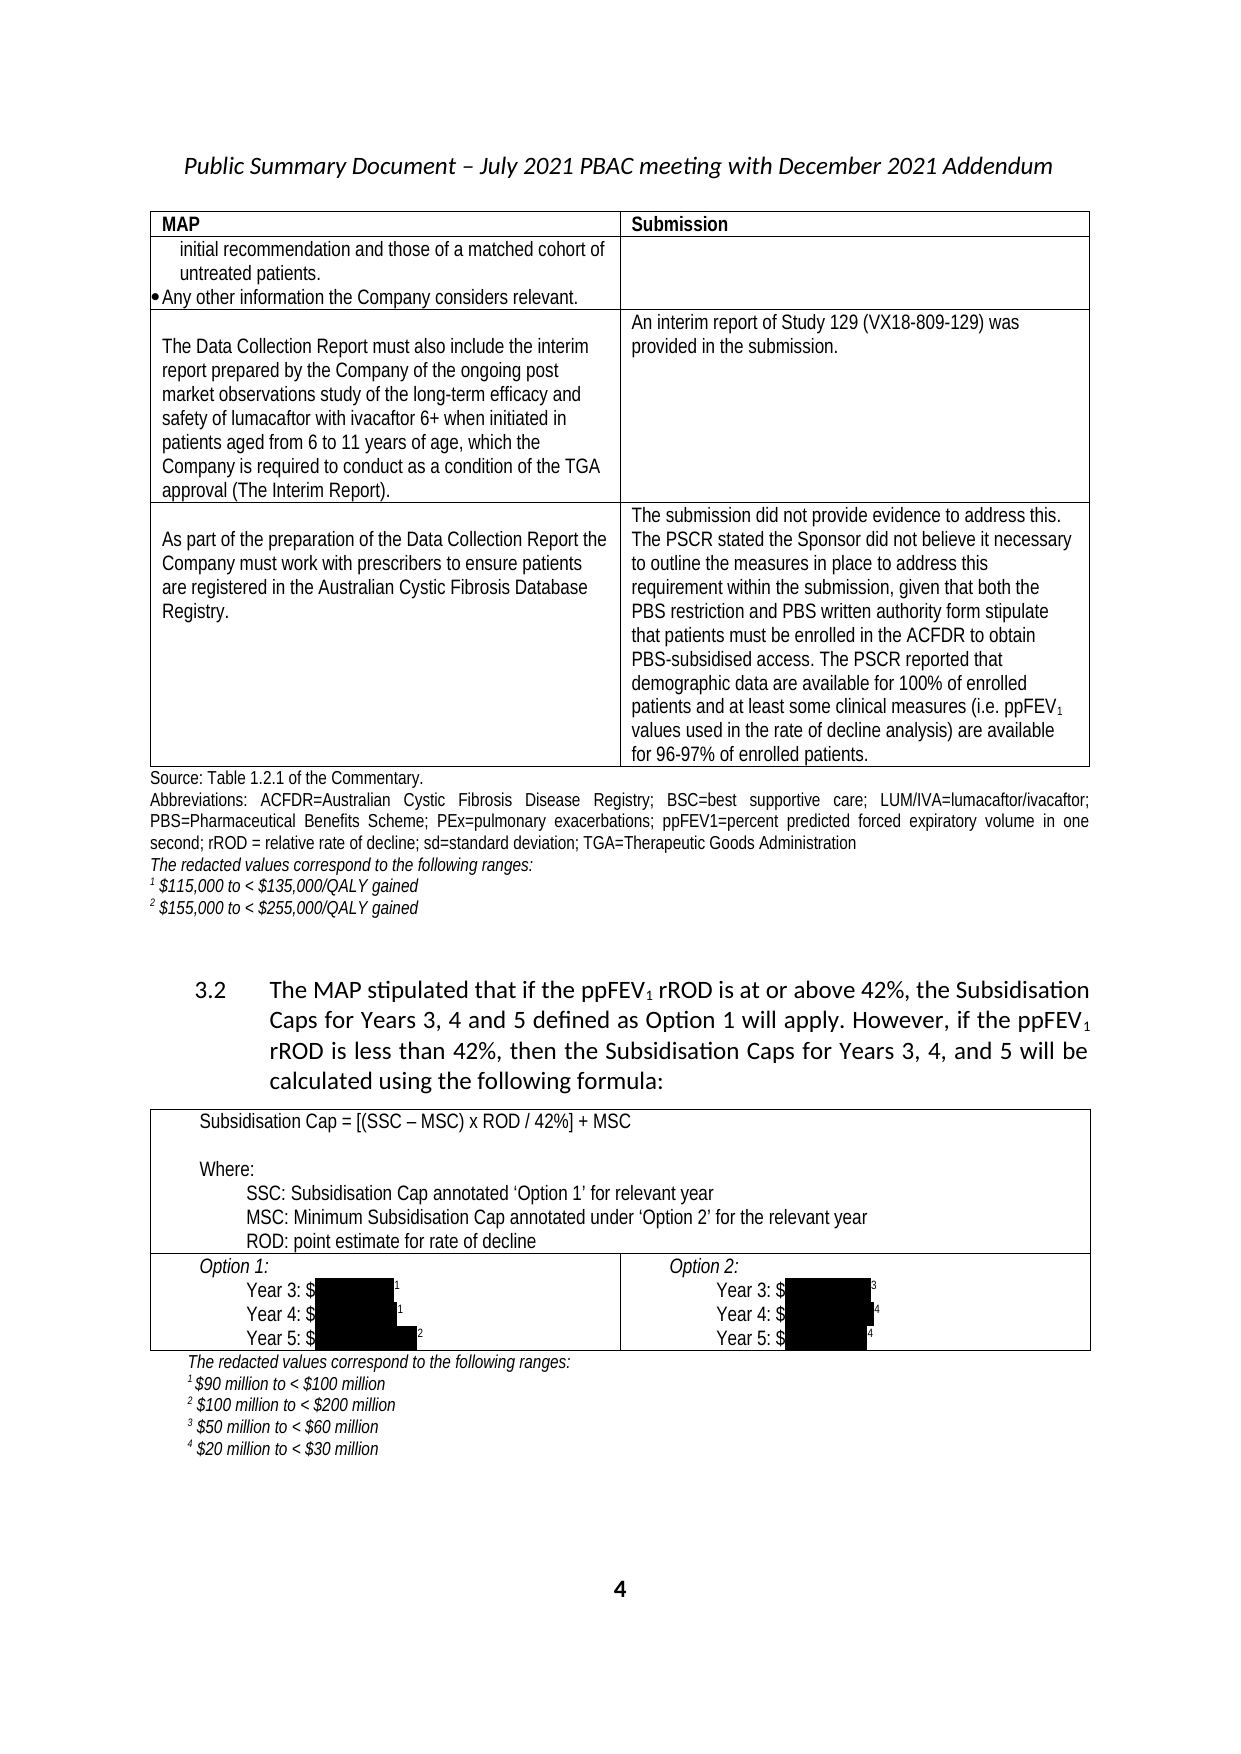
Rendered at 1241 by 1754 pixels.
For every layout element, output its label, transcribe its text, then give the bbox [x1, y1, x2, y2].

text The redacted values correspond to the following ranges: [187, 1351, 1090, 1373]
table_cell Year 3: $''''''''''''''''''''''''''3 Year 4: $'''''''''''''''''''''''''''4 Year 5: $'''''''''''''''''''''''''4 [867, 1278, 1090, 1350]
text 1 $115,000 to < $135,000/QALY gained [150, 875, 1090, 897]
text 3 $50 million to < $60 million [187, 1416, 1090, 1437]
text 4 $20 million to < $30 million [187, 1437, 1090, 1459]
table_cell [151, 237, 620, 309]
table_header Submission [621, 212, 1089, 236]
text The redacted values correspond to the following ranges: [150, 853, 1090, 875]
text 2 $100 million to < $200 million [187, 1394, 1090, 1416]
table_cell Option 1: [151, 1254, 620, 1278]
text Source: Table 1.2.1 of the Commentary. [150, 767, 1090, 789]
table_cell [621, 237, 1089, 309]
table_cell Option 2: [621, 1254, 1090, 1278]
table_cell The submission did not provide evidence to address this. The PSCR stated the Sponsor did not believe it necessary to outline the measures in place to address this requirement within the submission, given that both the PBS restriction and PBS written authority form stipulate that patients must be enrolled in the ACFDR to obtain PBS-subsidised access. The PSCR reported that demographic data are available for 100% of enrolled patients and at least some clinical measures (i.e. ppFEV1 values used in the rate of decline analysis) are available for 96-97% of enrolled patients. [621, 503, 1089, 766]
table_header MAP [151, 212, 620, 236]
table_header Subsidisation Cap = [(SSC – MSC) x ROD / 42%] + MSC Where: SSC: Subsidisation Cap annotated ‘Option 1’ for relevant year MSC: Minimum Subsidisation Cap annotated under ‘Option 2’ for the relevant year ROD: point estimate for rate of decline [151, 1110, 1090, 1253]
table_cell The Data Collection Report must also include the interim report prepared by the Company of the ongoing post market observations study of the long-term efficacy and safety of lumacaftor with ivacaftor 6+ when initiated in patients aged from 6 to 11 years of age, which the Company is required to conduct as a condition of the TGA approval (The Interim Report). [151, 310, 620, 502]
text Abbreviations: ACFDR=Australian Cystic Fibrosis Disease Registry; BSC=best supportive care; LUM/IVA=lumacaftor/ivacaftor; PBS=Pharmaceutical Benefits Scheme; PEx=pulmonary exacerbations; ppFEV1=percent predicted forced expiratory volume in one second; rROD = relative rate of decline; sd=standard deviation; TGA=Therapeutic Goods Administration [150, 789, 1090, 853]
text 1 $90 million to < $100 million [187, 1373, 1090, 1394]
table_cell As part of the preparation of the Data Collection Report the Company must work with prescribers to ensure patients are registered in the Australian Cystic Fibrosis Database Registry. [151, 503, 620, 766]
table_cell Year 3: $''''''''''''''''''''''''''3 Year 4: $'''''''''''''''''''''''''''4 Year 5: $'''''''''''''''''''''''''4 [621, 1278, 785, 1350]
table_cell Year 3: $''''''''''''''''''''''''1 Year 4: $'''''''''''''''''''''''''1 Year 5: $'''''''''''''''''''''''''''''''2 [394, 1278, 620, 1350]
table_cell Year 3: $''''''''''''''''''''''''1 Year 4: $'''''''''''''''''''''''''1 Year 5: $'''''''''''''''''''''''''''''''2 [151, 1278, 315, 1350]
list The MAP stipulated that if the ppFEV1 rROD is at or above 42%, the Subsidisation Caps for Years 3, 4 and 5 defined as Option 1 will apply. However, if the ppFEV1 rROD is less than 42%, then the Subsidisation Caps for Years 3, 4, and 5 will be calculated using the following formula: [194, 974, 1090, 1096]
text 2 $155,000 to < $255,000/QALY gained [150, 897, 1090, 940]
table_cell An interim report of Study 129 (VX18-809-129) was provided in the submission. [621, 310, 1089, 502]
